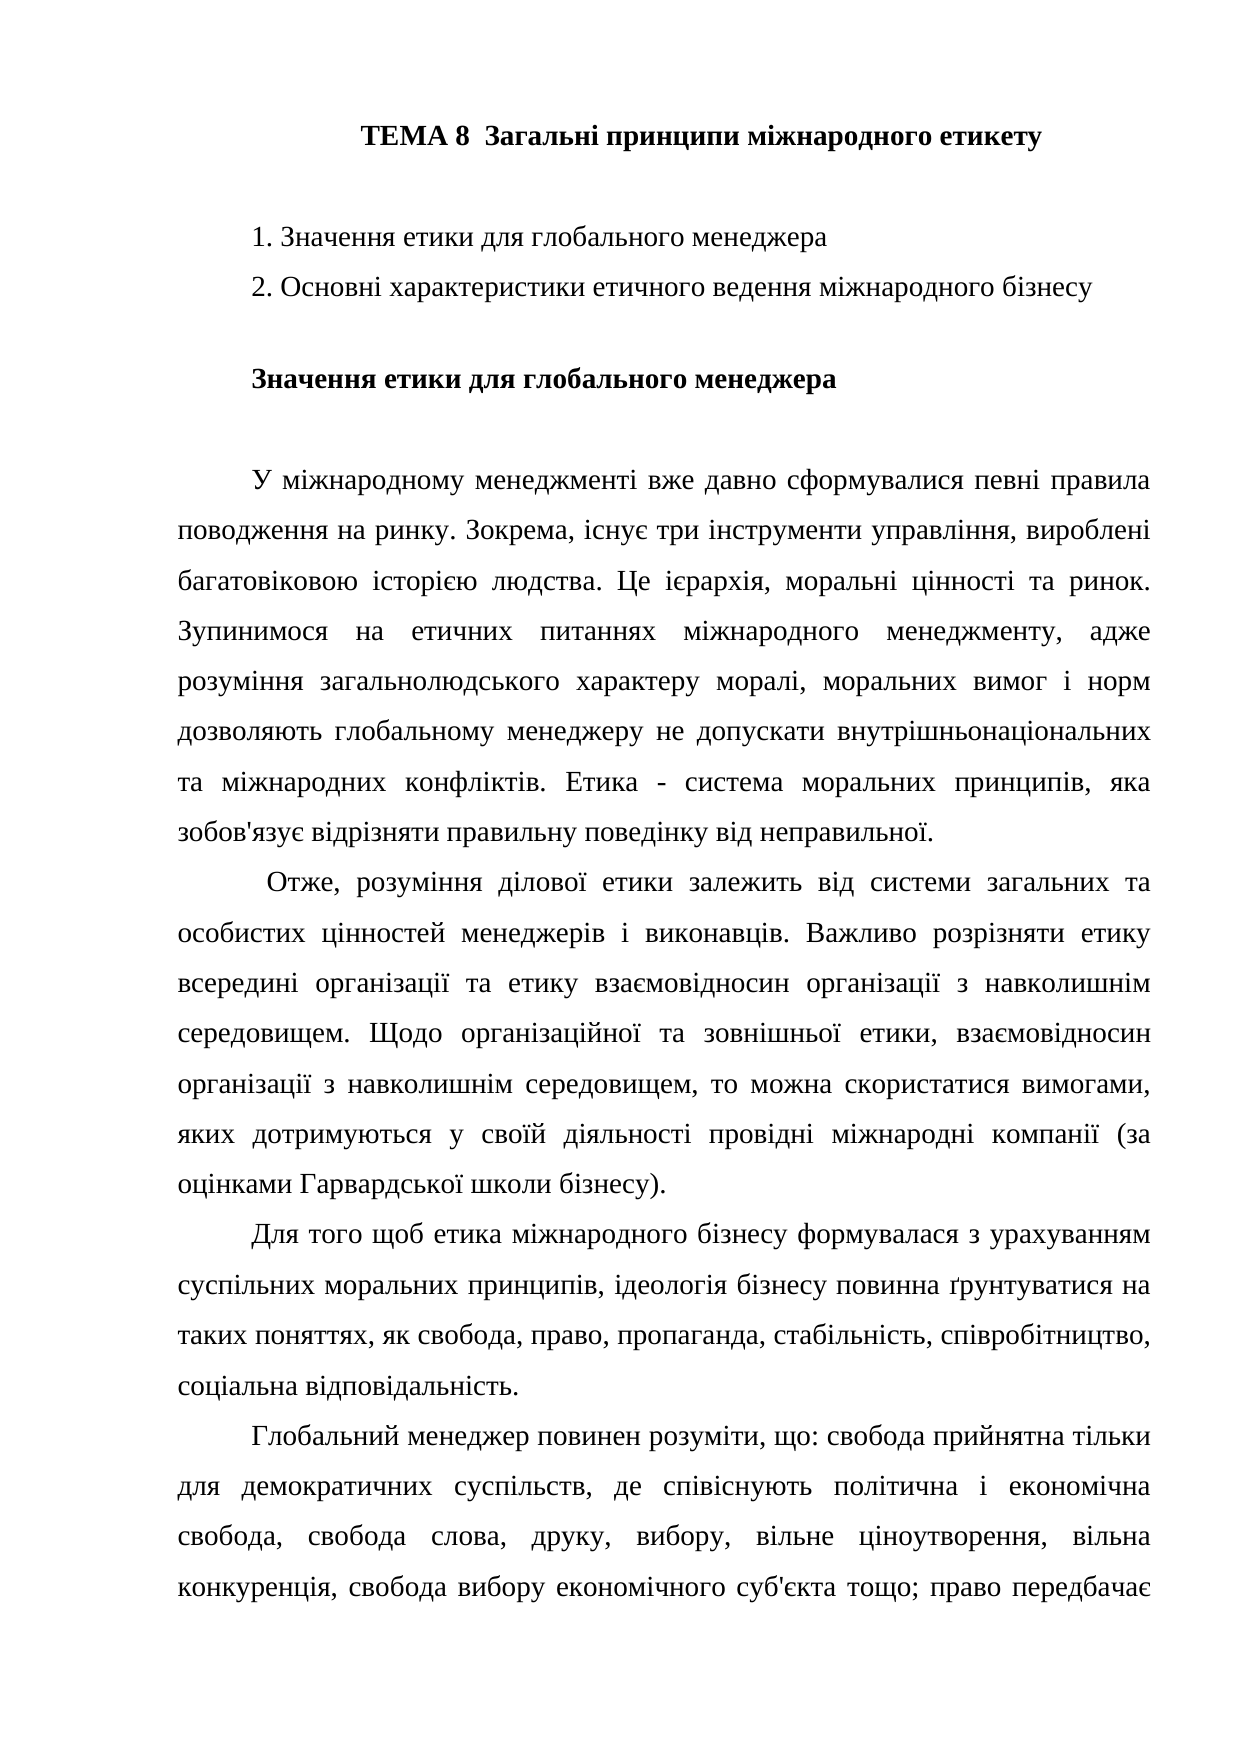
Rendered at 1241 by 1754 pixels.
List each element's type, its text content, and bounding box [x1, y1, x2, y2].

text Значення етики для глобального менеджера [177, 361, 1152, 395]
text У міжнародному менеджменті вже давно сформувалися певні правила поводження на ринку. Зокрема, існує три інструменти управління, вироблені багатовіковою історією людства. Це ієрархія, моральні цінності та ринок. Зупинимося на етичних питаннях міжнародного менеджменту, адже розуміння загальнолюдського характеру моралі, моральних вимог і норм дозволяють глобальному менеджеру не допускати внутрішньонаціональних та міжнародних конфліктів. Етика - система моральних принципів, яка зобов'язує відрізняти правильну поведінку від неправильної. [177, 462, 1152, 848]
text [177, 1418, 1152, 1602]
text ТЕМА 8 Загальні принципи міжнародного етикету [177, 118, 1152, 152]
text 2. Основні характеристики етичного ведення міжнародного бізнесу [177, 269, 1152, 303]
text Отже, розуміння ділової етики залежить від системи загальних та особистих цінностей менеджерів і виконавців. Важливо розрізняти етику всередині організації та етику взаємовідносин організації з навколишнім середовищем. Щодо організаційної та зовнішньої етики, взаємовідносин організації з навколишнім середовищем, то можна скористатися вимогами, яких дотримуються у своїй діяльності провідні міжнародні компанії (за оцінками Гарвардської школи бізнесу). [177, 864, 1152, 1200]
text Для того щоб етика міжнародного бізнесу формувалася з урахуванням суспільних моральних принципів, ідеологія бізнесу повинна ґрунтуватися на таких поняттях, як свобода, право, пропаганда, стабільність, співробітництво, соціальна відповідальність. [177, 1217, 1152, 1401]
text 1. Значення етики для глобального менеджера [177, 219, 1152, 252]
